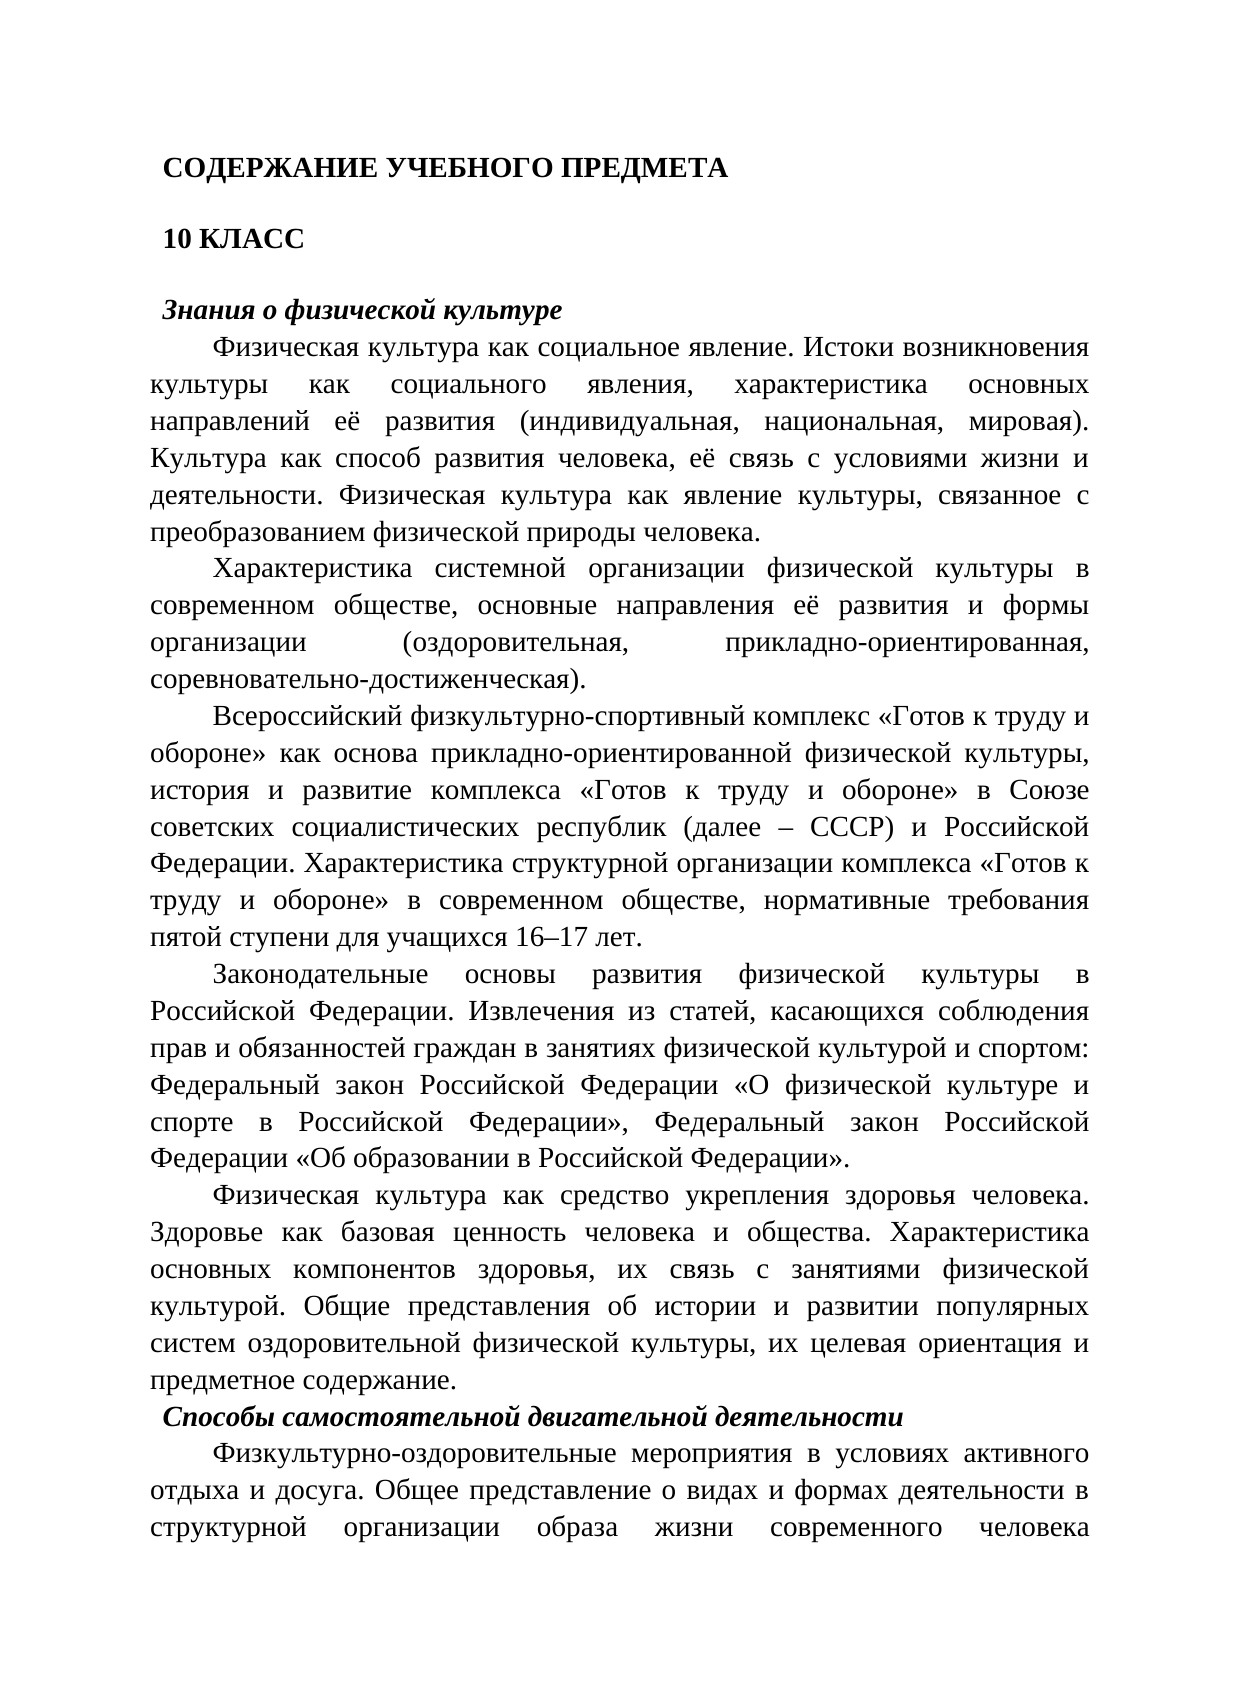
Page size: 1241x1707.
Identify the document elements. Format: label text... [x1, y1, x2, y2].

text СОДЕРЖАНИЕ УЧЕБНОГО ПРЕДМЕТА [162, 150, 1090, 183]
text 10 КЛАСС [162, 221, 1090, 255]
text Знания о физической культуре [162, 292, 1090, 326]
text Характеристика системной организации физической культуры в современном обществе, основные направления её развития и формы организации (оздоровительная, прикладно-ориентированная, соревновательно-достиженческая). [150, 551, 1090, 695]
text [150, 1436, 1090, 1543]
text Физическая культура как социальное явление. Истоки возникновения культуры как социального явления, характеристика основных направлений её развития (индивидуальная, национальная, мировая). Культура как способ развития человека, её связь с условиями жизни и деятельности. Физическая культура как явление культуры, связанное с преобразованием физической природы человека. [150, 329, 1090, 547]
text Физическая культура как средство укрепления здоровья человека. Здоровье как базовая ценность человека и общества. Характеристика основных компонентов здоровья, их связь с занятиями физической культурой. Общие представления об истории и развитии популярных систем оздоровительной физической культуры, их целевая ориентация и предметное содержание. [150, 1177, 1090, 1395]
text Законодательные основы развития физической культуры в Российской Федерации. Извлечения из статей, касающихся соблюдения прав и обязанностей граждан в занятиях физической культурой и спортом: Федеральный закон Российской Федерации «О физической культуре и спорте в Российской Федерации», Федеральный закон Российской Федерации «Об образовании в Российской Федерации». [150, 956, 1090, 1174]
text Всероссийский физкультурно-спортивный комплекс «Готов к труду и обороне» как основа прикладно-ориентированной физической культуры, история и развитие комплекса «Готов к труду и обороне» в Союзе советских социалистических республик (далее – СССР) и Российской Федерации. Характеристика структурной организации комплекса «Готов к труду и обороне» в современном обществе, нормативные требования пятой ступени для учащихся 16–17 лет. [150, 698, 1090, 953]
text Способы самостоятельной двигательной деятельности [162, 1399, 1090, 1432]
